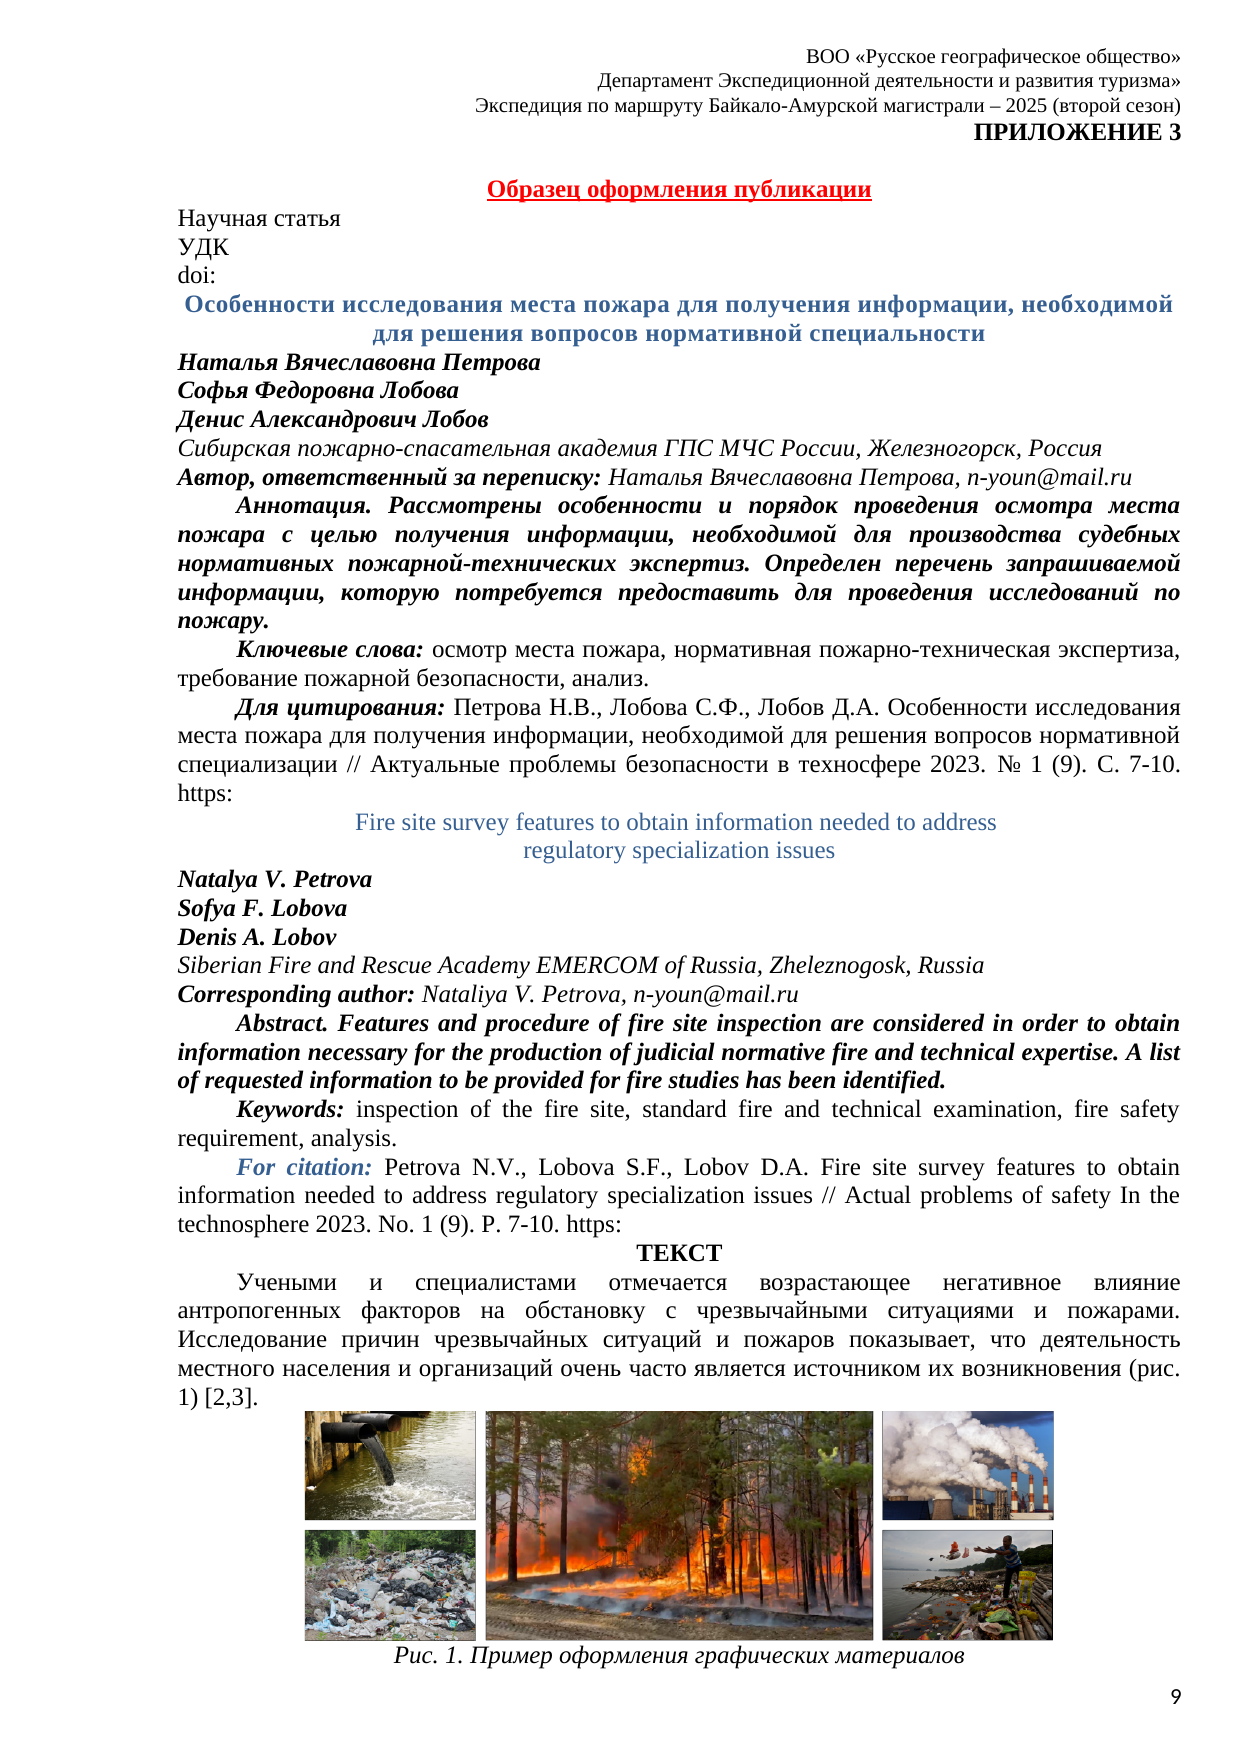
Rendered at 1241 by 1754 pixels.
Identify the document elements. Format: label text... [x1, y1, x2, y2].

subtitle Наталья Вячеславовна Петрова [177, 347, 1181, 375]
text ТЕКСТ [177, 1238, 1181, 1267]
text Siberian Fire and Rescue Academy EMERCOM of Russia, Zheleznogosk, Russia Corresponding author: Nataliya V. Petrova, n-youn@mail.ru [177, 950, 1181, 1008]
subtitle Особенности исследования места пожара для получения информации, необходимой для решения вопросов нормативной специальности [986, 289, 1181, 347]
text Научная статья [177, 203, 1181, 232]
picture [304, 1411, 1054, 1641]
text Сибирская пожарно-спасательная академия ГПС МЧС России, Железногорск, Россия Автор, ответственный за переписку: Наталья Вячеславовна Петрова, n-youn@mail.ru [177, 433, 1181, 490]
text Для цитирования: Петрова Н.В., Лобова С.Ф., Лобов Д.А. Особенности исследования места пожара для получения информации, необходимой для решения вопросов нормативной специализации // Актуальные проблемы безопасности в техносфере 2023. № 1 (9). С. 7-10. https: [177, 692, 1181, 807]
text ПРИЛОЖЕНИЕ 3 [177, 117, 1181, 145]
text Abstract. Features and procedure of fire site inspection are considered in order to obtain information necessary for the production of judicial normative fire and technical expertise. A list of requested information to be provided for fire studies has been identified. [177, 1008, 1181, 1094]
subtitle Fire site survey features to obtain information needed to address regulatory specialization issues [177, 807, 1181, 864]
text doi: [177, 260, 1181, 289]
text Образец оформления публикации [177, 174, 1181, 203]
text Учеными и специалистами отмечается возрастающее негативное влияние антропогенных факторов на обстановку с чрезвычайными ситуациями и пожарами. Исследование причин чрезвычайных ситуаций и пожаров показывает, что деятельность местного населения и организаций очень часто является источником их возникновения (рис. 1) [2,3]. [177, 1267, 1181, 1410]
text Sofya F. Lobova [177, 893, 1181, 922]
subtitle Особенности исследования места пожара для получения информации, необходимой для решения вопросов нормативной специальности [177, 289, 372, 347]
text Natalya V. Petrova [177, 864, 1181, 893]
text Аннотация. Рассмотрены особенности и порядок проведения осмотра места пожара с целью получения информации, необходимой для производства судебных нормативных пожарной-технических экспертиз. Определен перечень запрашиваемой информации, которую потребуется предоставить для проведения исследований по пожару. [177, 490, 1181, 634]
text Keywords: inspection of the fire site, standard fire and technical examination, fire safety requirement, analysis. [177, 1094, 1181, 1152]
text Denis A. Lobov [177, 922, 1181, 950]
text Ключевые слова: осмотр места пожара, нормативная пожарно-техническая экспертиза, требование пожарной безопасности, анализ. [177, 634, 1181, 692]
text УДК [177, 232, 1181, 260]
text For citation: Petrova N.V., Lobova S.F., Lobov D.A. Fire site survey features to obtain information needed to address regulatory specialization issues // Actual problems of safety In the technosphere 2023. No. 1 (9). P. 7-10. https: [177, 1152, 1181, 1238]
subtitle Денис Александрович Лобов [177, 404, 1181, 433]
subtitle Софья Федоровна Лобова [177, 375, 1181, 404]
